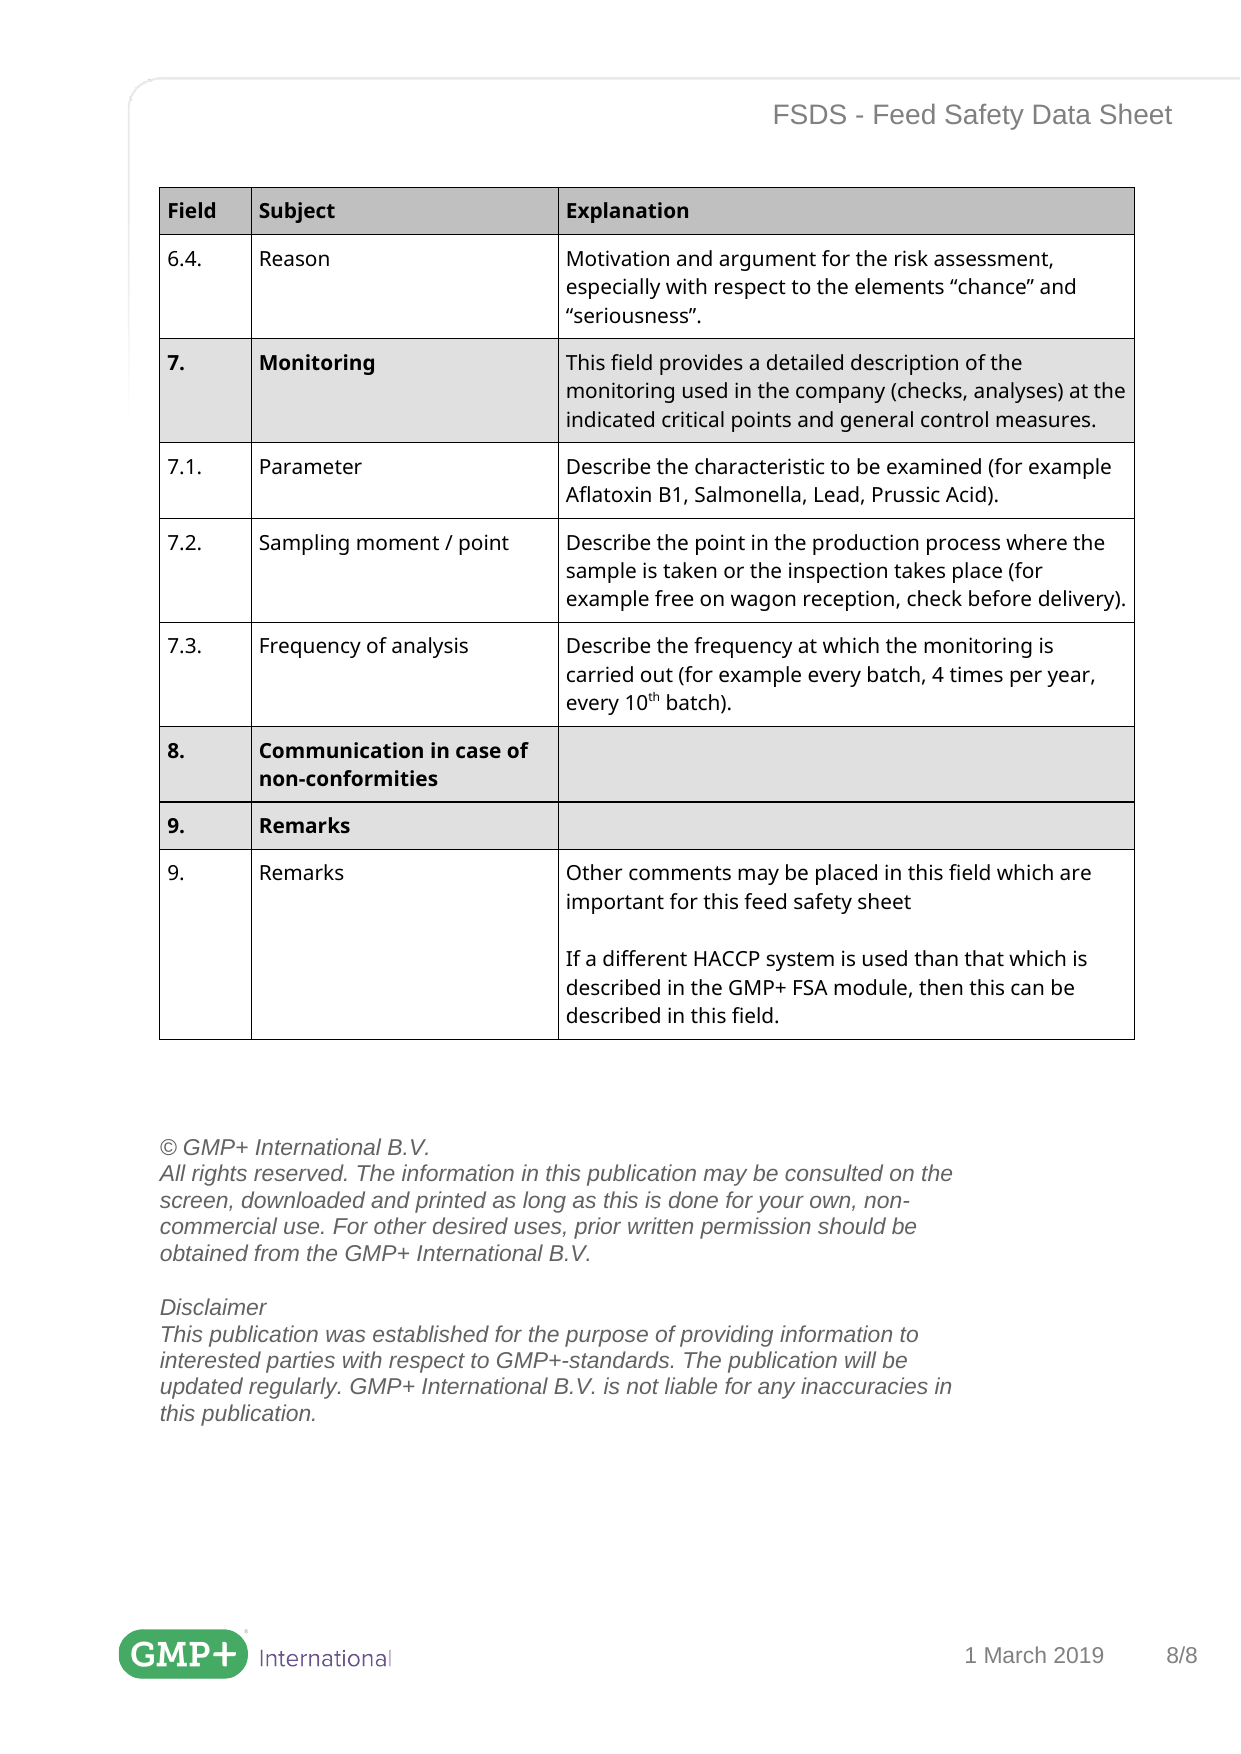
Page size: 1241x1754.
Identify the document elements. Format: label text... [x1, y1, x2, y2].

table_cell 7.1. [160, 443, 251, 518]
table_cell 7.3. [160, 623, 251, 726]
table_cell 7.2. [160, 519, 251, 622]
picture [127, 77, 1241, 424]
table_cell Frequency of analysis [252, 623, 558, 726]
table_cell Describe the characteristic to be examined (for example Aflatoxin B1, Salmonella, Lead, Prussic Acid). [559, 443, 1134, 518]
table_cell Motivation and argument for the risk assessment, especially with respect to the elements “chance” and “seriousness”. [559, 235, 1134, 338]
table_cell 6.4. [160, 235, 251, 338]
table_cell Remarks [252, 803, 558, 849]
table_cell Remarks [252, 850, 558, 1039]
table_cell [559, 727, 1134, 801]
table_cell Monitoring [252, 339, 558, 442]
table_header Explanation [559, 188, 1134, 234]
table_cell Communication in case of non-conformities [252, 727, 558, 801]
table_cell This field provides a detailed description of the monitoring used in the company (checks, analyses) at the indicated critical points and general control measures. [559, 339, 1134, 442]
table_header Field [160, 188, 251, 234]
table_cell Other comments may be placed in this field which are important for this feed safety sheet If a different HACCP system is used than that which is described in the GMP+ FSA module, then this can be described in this field. [559, 850, 1134, 1039]
table_cell 7. [160, 339, 251, 442]
table_cell 9. [160, 803, 251, 849]
table_cell Parameter [252, 443, 558, 518]
table_cell 8. [160, 727, 251, 801]
table_cell 9. [160, 850, 251, 1039]
table_cell Reason [252, 235, 558, 338]
table_cell [559, 803, 1134, 849]
table_header Subject [252, 188, 558, 234]
picture [118, 1629, 391, 1679]
table_cell Describe the point in the production process where the sample is taken or the inspection takes place (for example free on wagon reception, check before delivery). [559, 519, 1134, 622]
table_cell Describe the frequency at which the monitoring is carried out (for example every batch, 4 times per year, every 10th batch). [559, 623, 1134, 726]
table_cell Sampling moment / point [252, 519, 558, 622]
